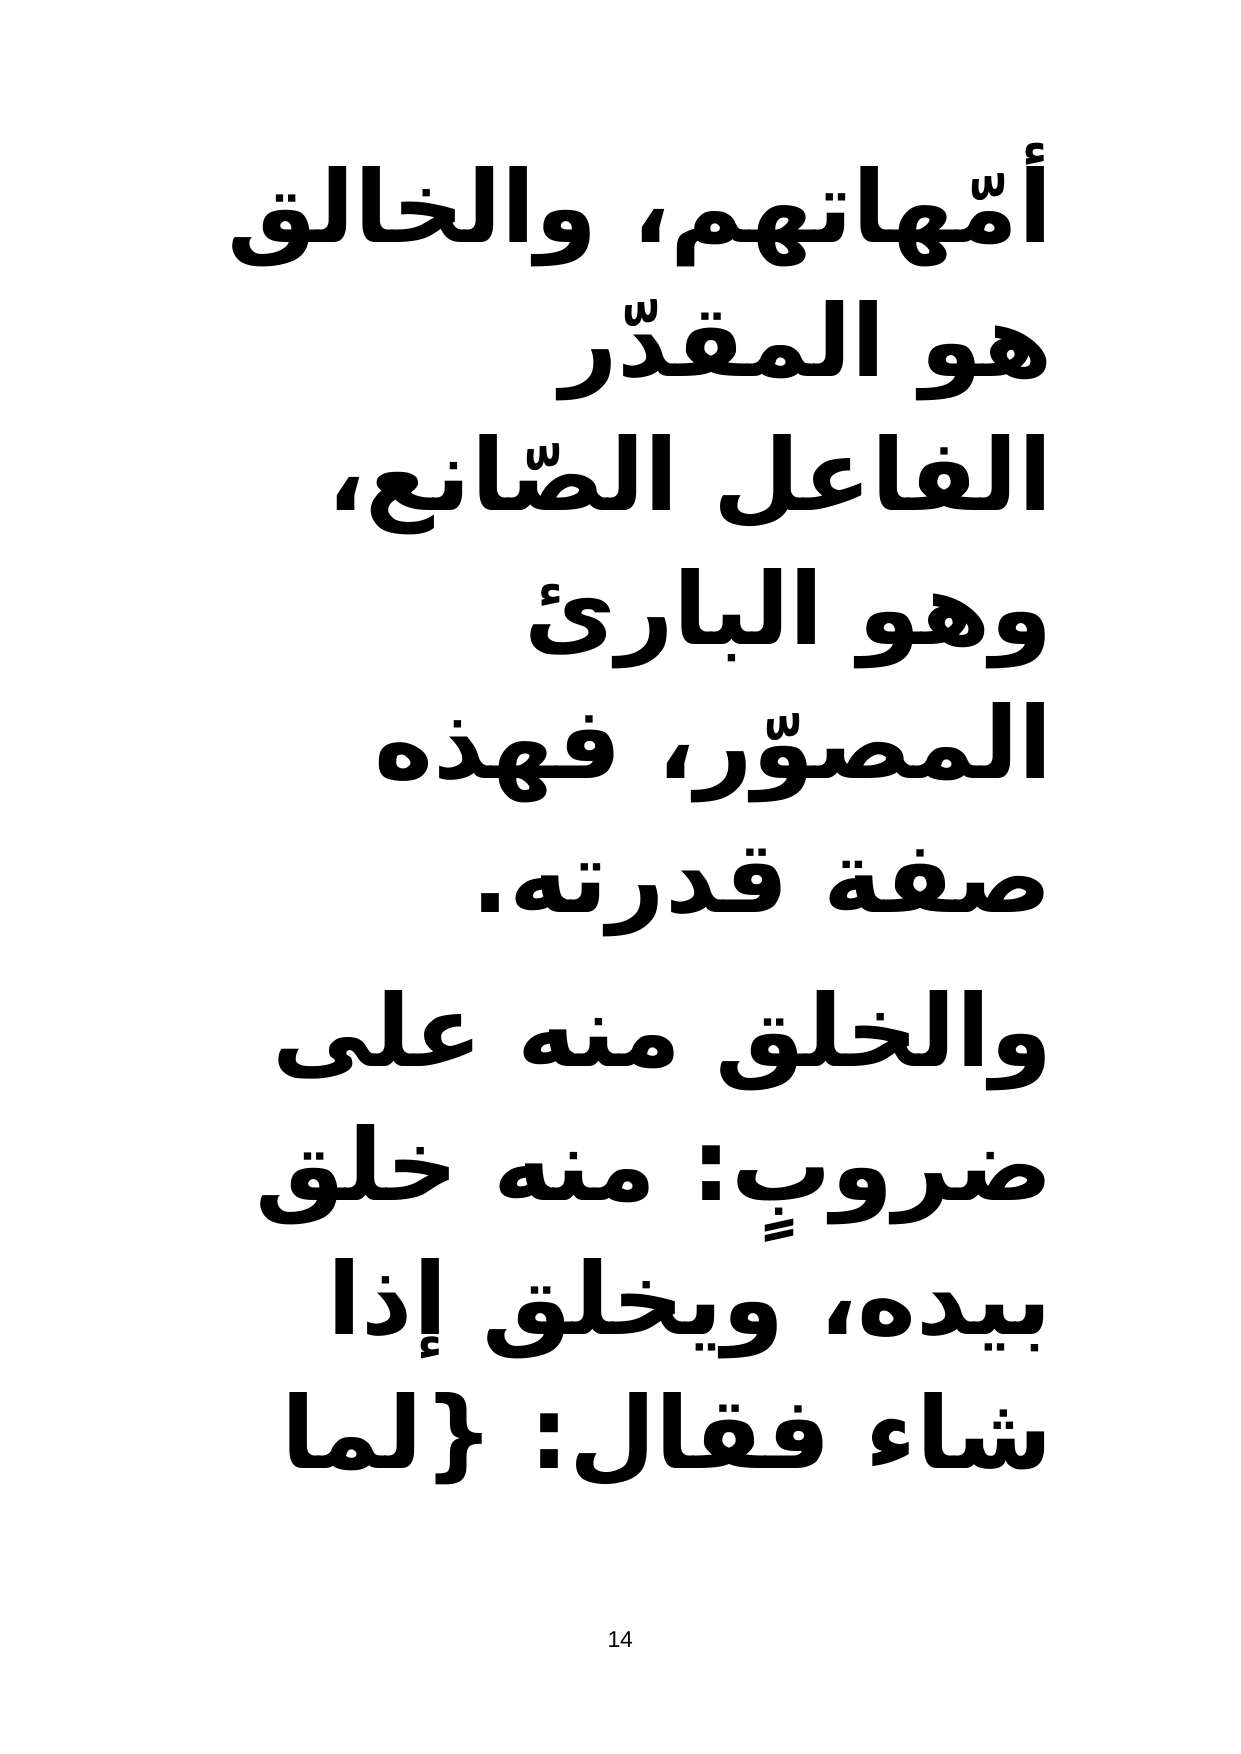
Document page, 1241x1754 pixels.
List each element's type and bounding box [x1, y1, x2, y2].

text [187, 974, 1053, 1492]
text [187, 150, 1053, 936]
